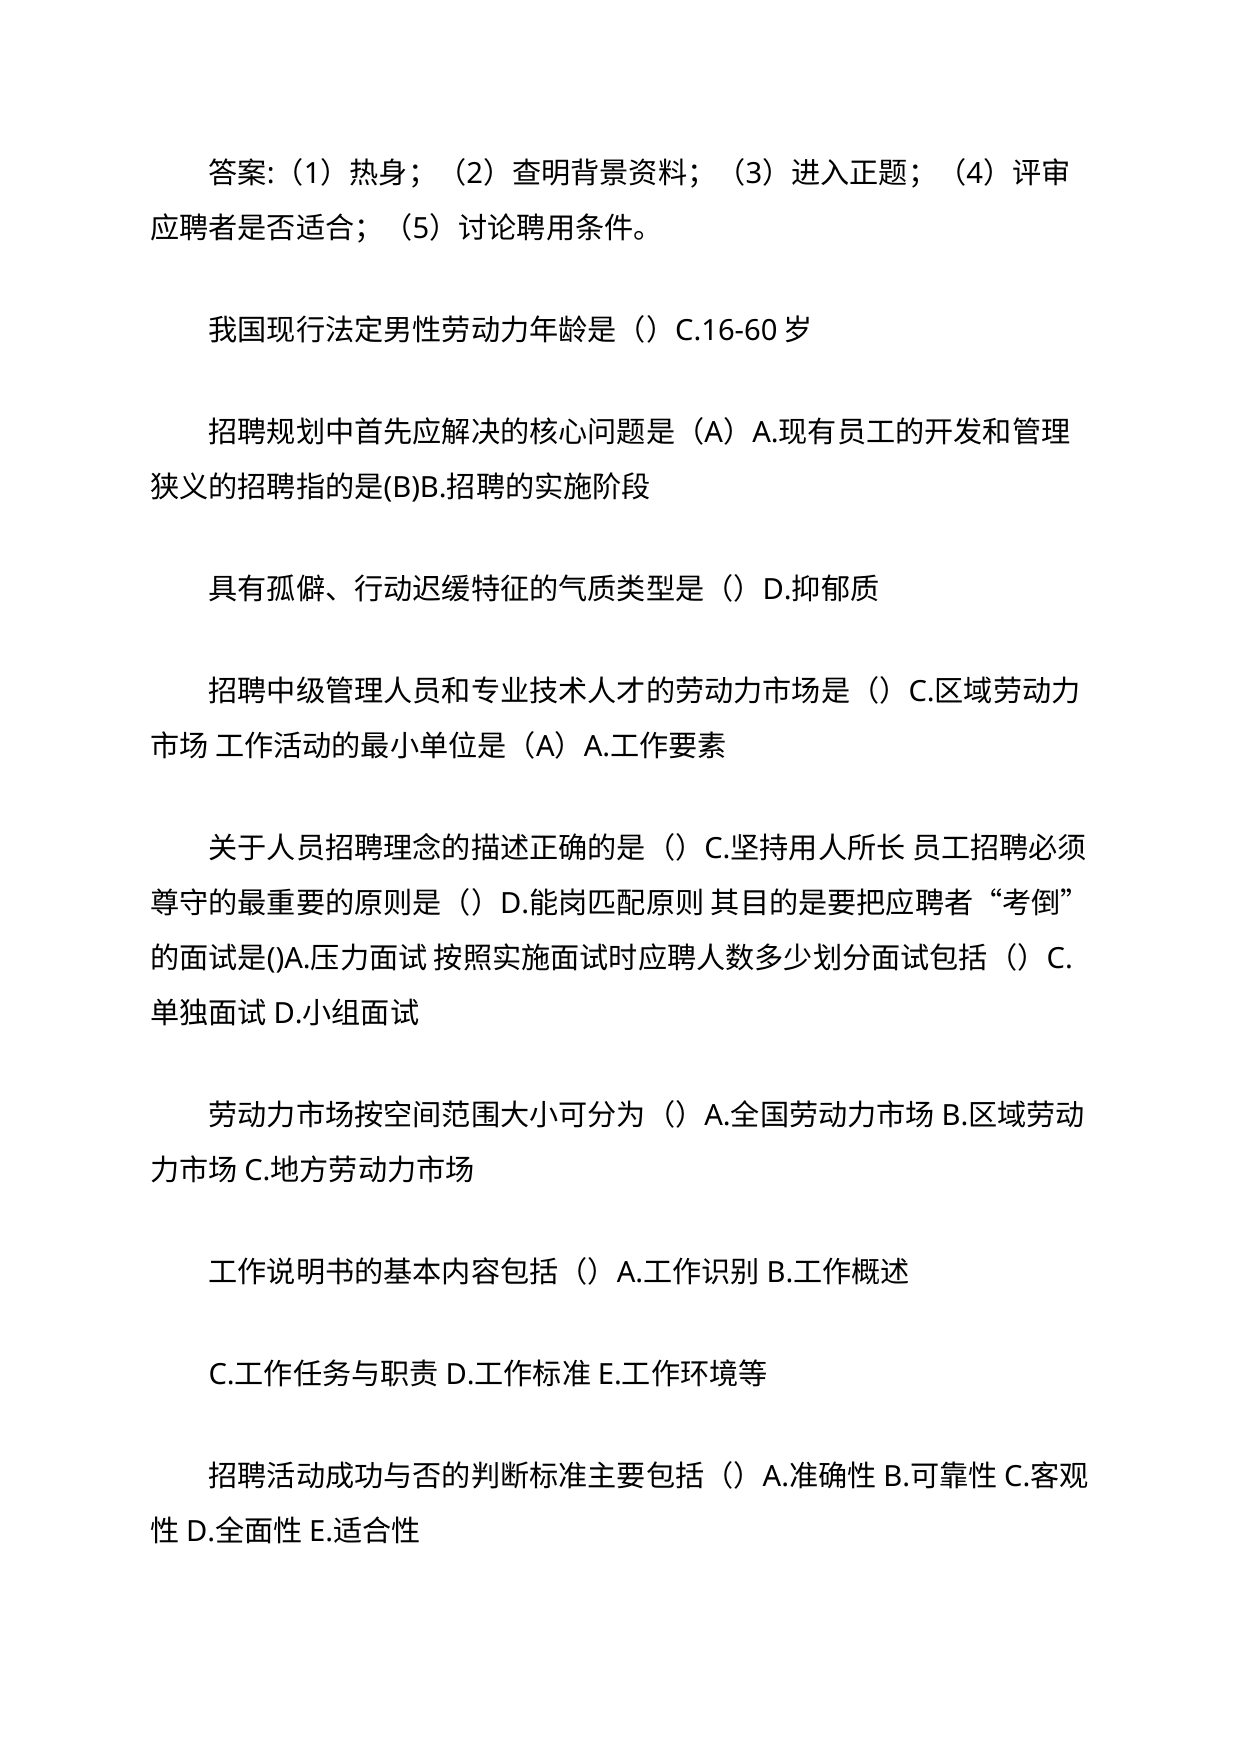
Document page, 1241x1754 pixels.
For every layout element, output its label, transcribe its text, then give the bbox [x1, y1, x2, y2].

text 具有孤僻、行动迟缓特征的气质类型是（）D.抑郁质 [150, 566, 1090, 608]
text 工作说明书的基本内容包括（）A.工作识别 B.工作概述 [150, 1249, 1090, 1291]
text 答案:（1）热身；（2）查明背景资料；（3）进入正题；（4）评审应聘者是否适合；（5）讨论聘用条件。 [150, 150, 1090, 247]
text 招聘规划中首先应解决的核心问题是（A）A.现有员工的开发和管理 狭义的招聘指的是(B)B.招聘的实施阶段 [150, 409, 1090, 506]
text 关于人员招聘理念的描述正确的是（）C.坚持用人所长 员工招聘必须尊守的最重要的原则是（）D.能岗匹配原则 其目的是要把应聘者“考倒”的面试是()A.压力面试 按照实施面试时应聘人数多少划分面试包括（）C.单独面试 D.小组面试 [150, 825, 1090, 1032]
text 劳动力市场按空间范围大小可分为（）A.全国劳动力市场 B.区域劳动力市场 C.地方劳动力市场 [150, 1092, 1090, 1189]
text 招聘中级管理人员和专业技术人才的劳动力市场是（）C.区域劳动力市场 工作活动的最小单位是（A）A.工作要素 [150, 668, 1090, 765]
text 招聘活动成功与否的判断标准主要包括（）A.准确性 B.可靠性 C.客观性 D.全面性 E.适合性 [150, 1453, 1090, 1550]
text 我国现行法定男性劳动力年龄是（）C.16-60岁 [150, 307, 1090, 349]
text C.工作任务与职责 D.工作标准 E.工作环境等 [150, 1351, 1090, 1393]
